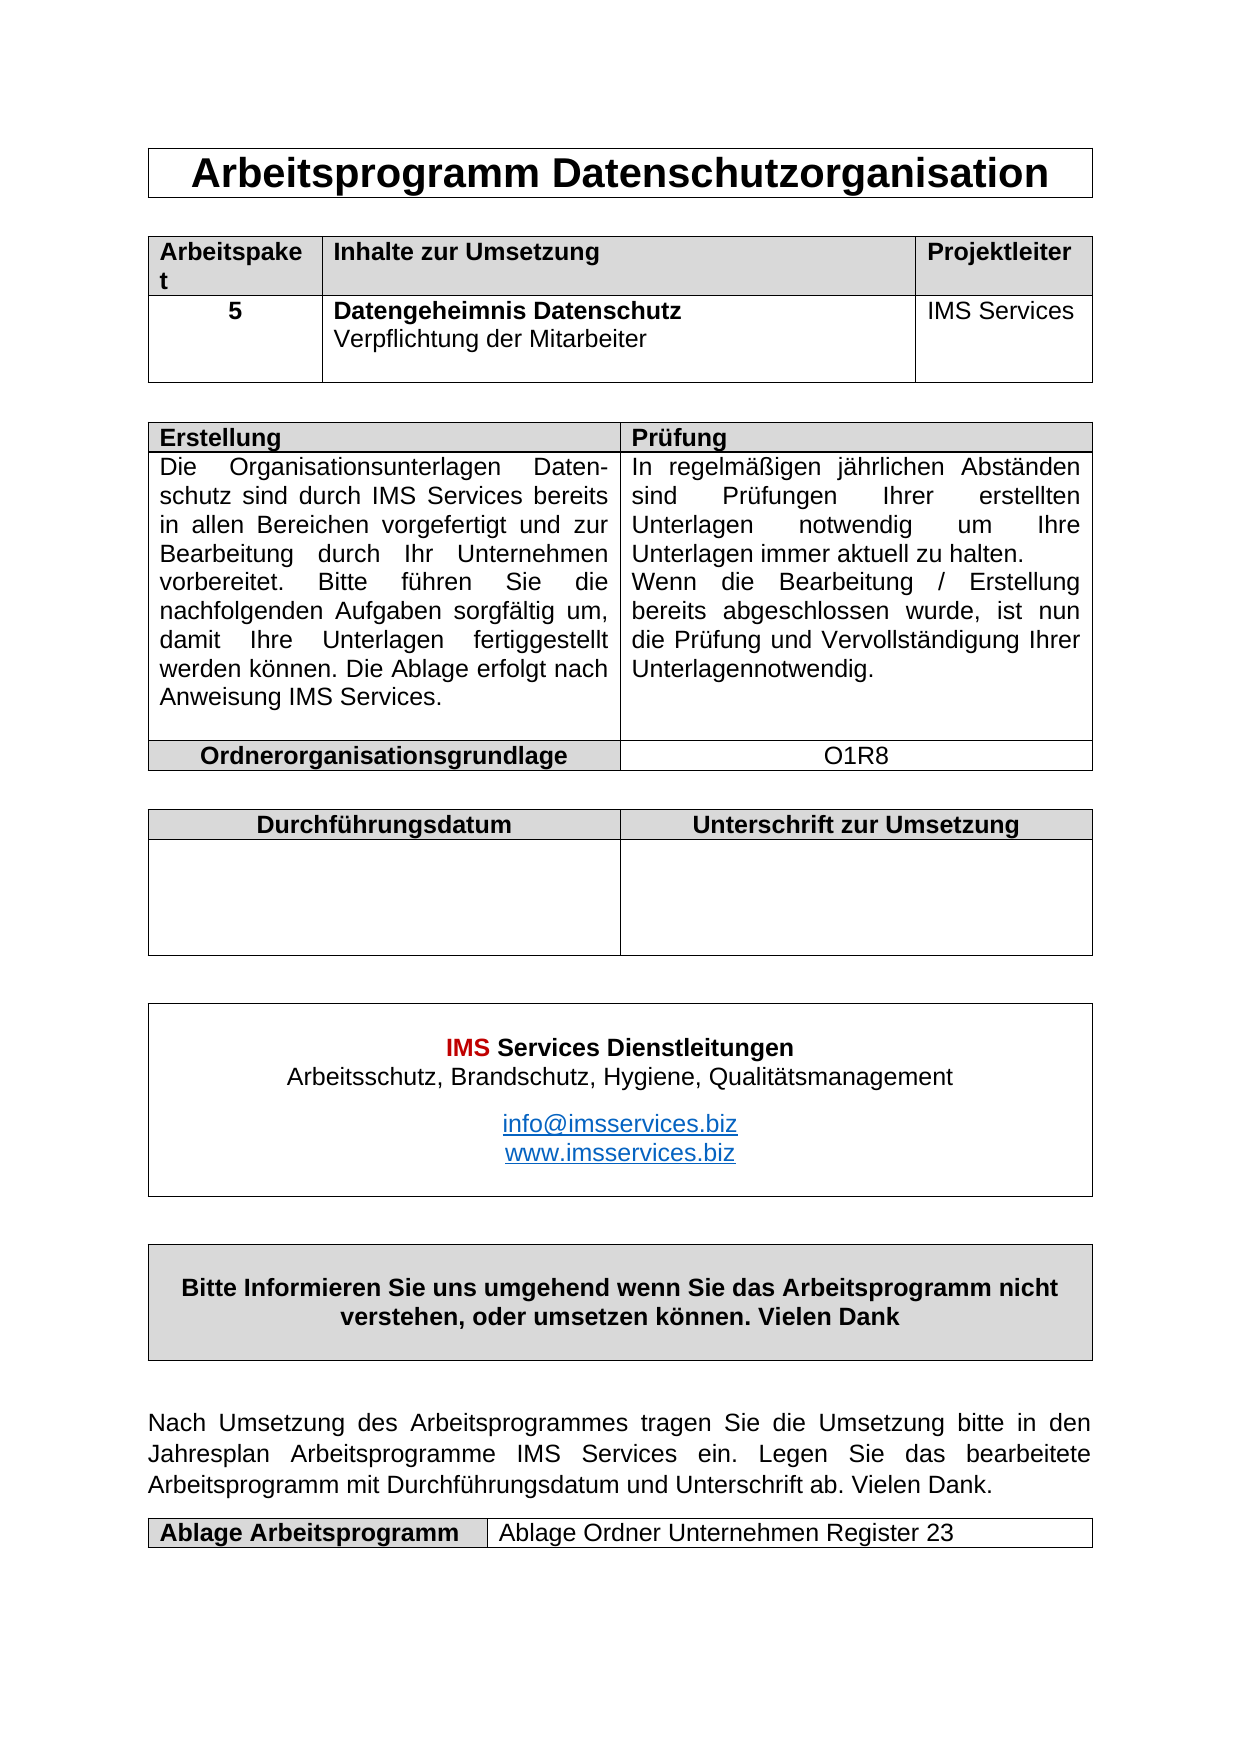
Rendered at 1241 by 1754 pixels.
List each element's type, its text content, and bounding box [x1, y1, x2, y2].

table_header Ablage Ordner Unternehmen Register 23 [488, 1519, 1092, 1547]
table_cell 5 [149, 296, 322, 382]
table_header Erstellung [149, 423, 620, 451]
table_header Unterschrift zur Umsetzung [621, 810, 1092, 839]
table_header Bitte Informieren Sie uns umgehend wenn Sie das Arbeitsprogramm nicht verstehen, oder umsetzen können. Vielen Dank [149, 1245, 1092, 1360]
table_header IMS Services Dienstleitungen Arbeitsschutz, Brandschutz, Hygiene, Qualitätsmanagement info@imsservices.biz www.imsservices.biz [149, 1004, 1092, 1196]
table_cell IMS Services [916, 296, 1092, 382]
table_header Arbeitspaket [149, 237, 322, 295]
table_cell O1R8 [621, 741, 1092, 770]
table_cell Die Organisationsunterlagen Daten-schutz sind durch IMS Services bereits in allen Bereichen vorgefertigt und zur Bearbeitung durch Ihr Unternehmen vorbereitet. Bitte führen Sie die nachfolgenden Aufgaben sorgfältig um, damit Ihre Unterlagen fertiggestellt werden können. Die Ablage erfolgt nach Anweisung IMS Services. [149, 453, 620, 740]
table_header Prüfung [621, 423, 1092, 451]
table_header Arbeitsprogramm Datenschutzorganisation [149, 149, 1092, 197]
table_header Projektleiter [916, 237, 1092, 295]
table_cell In regelmäßigen jährlichen Abständen sind Prüfungen Ihrer erstellten Unterlagen notwendig um Ihre Unterlagen immer aktuell zu halten. Wenn die Bearbeitung / Erstellung bereits abgeschlossen wurde, ist nun die Prüfung und Vervollständigung Ihrer Unterlagennotwendig. [621, 453, 1092, 740]
table_cell Ordnerorganisationsgrundlage [149, 741, 620, 770]
table_cell Datengeheimnis Datenschutz Verpflichtung der Mitarbeiter [323, 296, 915, 382]
table_header Durchführungsdatum [149, 810, 620, 839]
table_header Ablage Arbeitsprogramm [149, 1519, 487, 1547]
text Nach Umsetzung des Arbeitsprogrammes tragen Sie die Umsetzung bitte in den Jahresplan Arbeitsprogramme IMS Services ein. Legen Sie das bearbeitete Arbeitsprogramm mit Durchführungsdatum und Unterschrift ab. Vielen Dank. [148, 1408, 1093, 1498]
table_header Inhalte zur Umsetzung [323, 237, 915, 295]
table_cell [621, 840, 1092, 955]
table_cell [149, 840, 620, 955]
